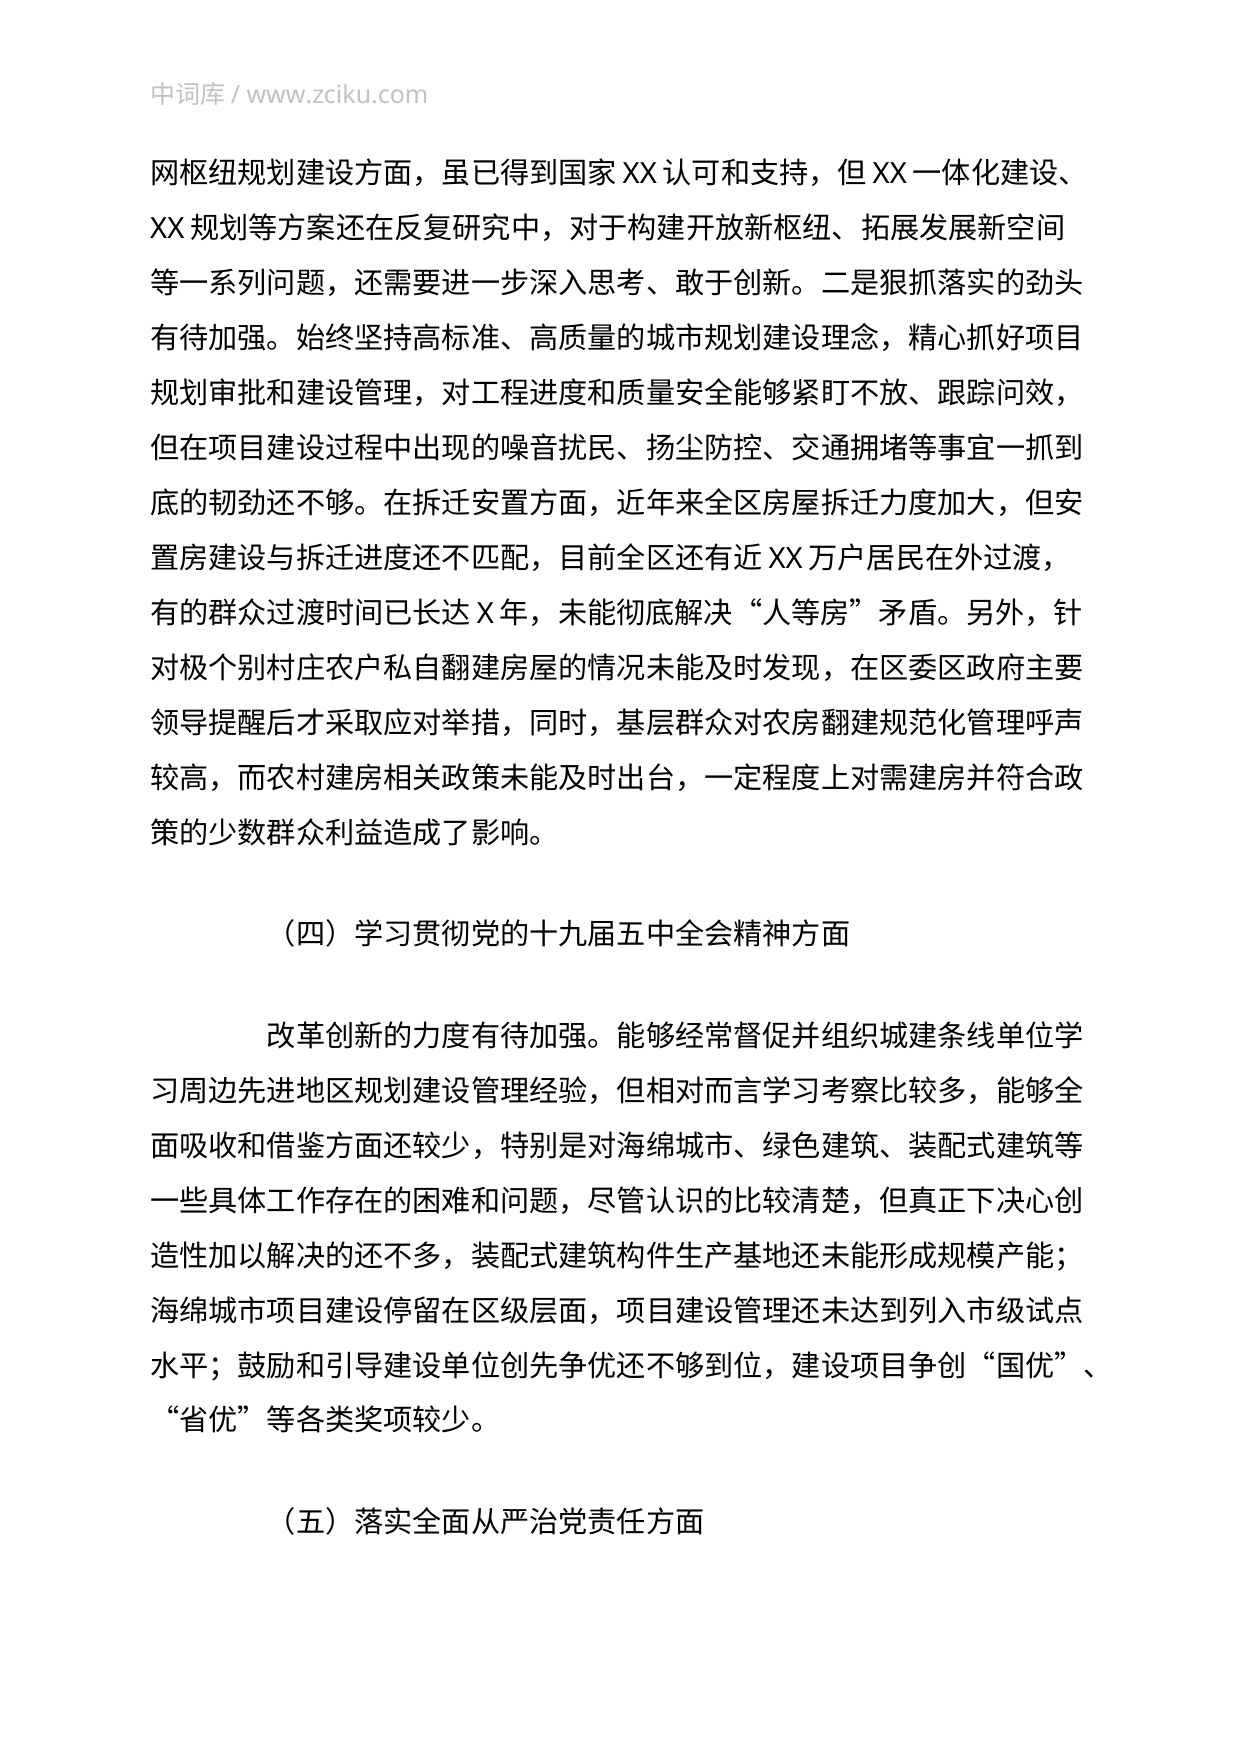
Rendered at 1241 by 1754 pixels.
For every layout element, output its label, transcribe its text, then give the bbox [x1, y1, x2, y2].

text （四）学习贯彻党的十九届五中全会精神方面 [150, 911, 1090, 953]
text （五）落实全面从严治党责任方面 [150, 1499, 1090, 1541]
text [150, 150, 1090, 851]
text 改革创新的力度有待加强。能够经常督促并组织城建条线单位学习周边先进地区规划建设管理经验，但相对而言学习考察比较多，能够全面吸收和借鉴方面还较少，特别是对海绵城市、绿色建筑、装配式建筑等一些具体工作存在的困难和问题，尽管认识的比较清楚，但真正下决心创造性加以解决的还不多，装配式建筑构件生产基地还未能形成规模产能；海绵城市项目建设停留在区级层面，项目建设管理还未达到列入市级试点水平；鼓励和引导建设单位创先争优还不够到位，建设项目争创“国优”、“省优”等各类奖项较少。 [150, 1013, 1090, 1439]
